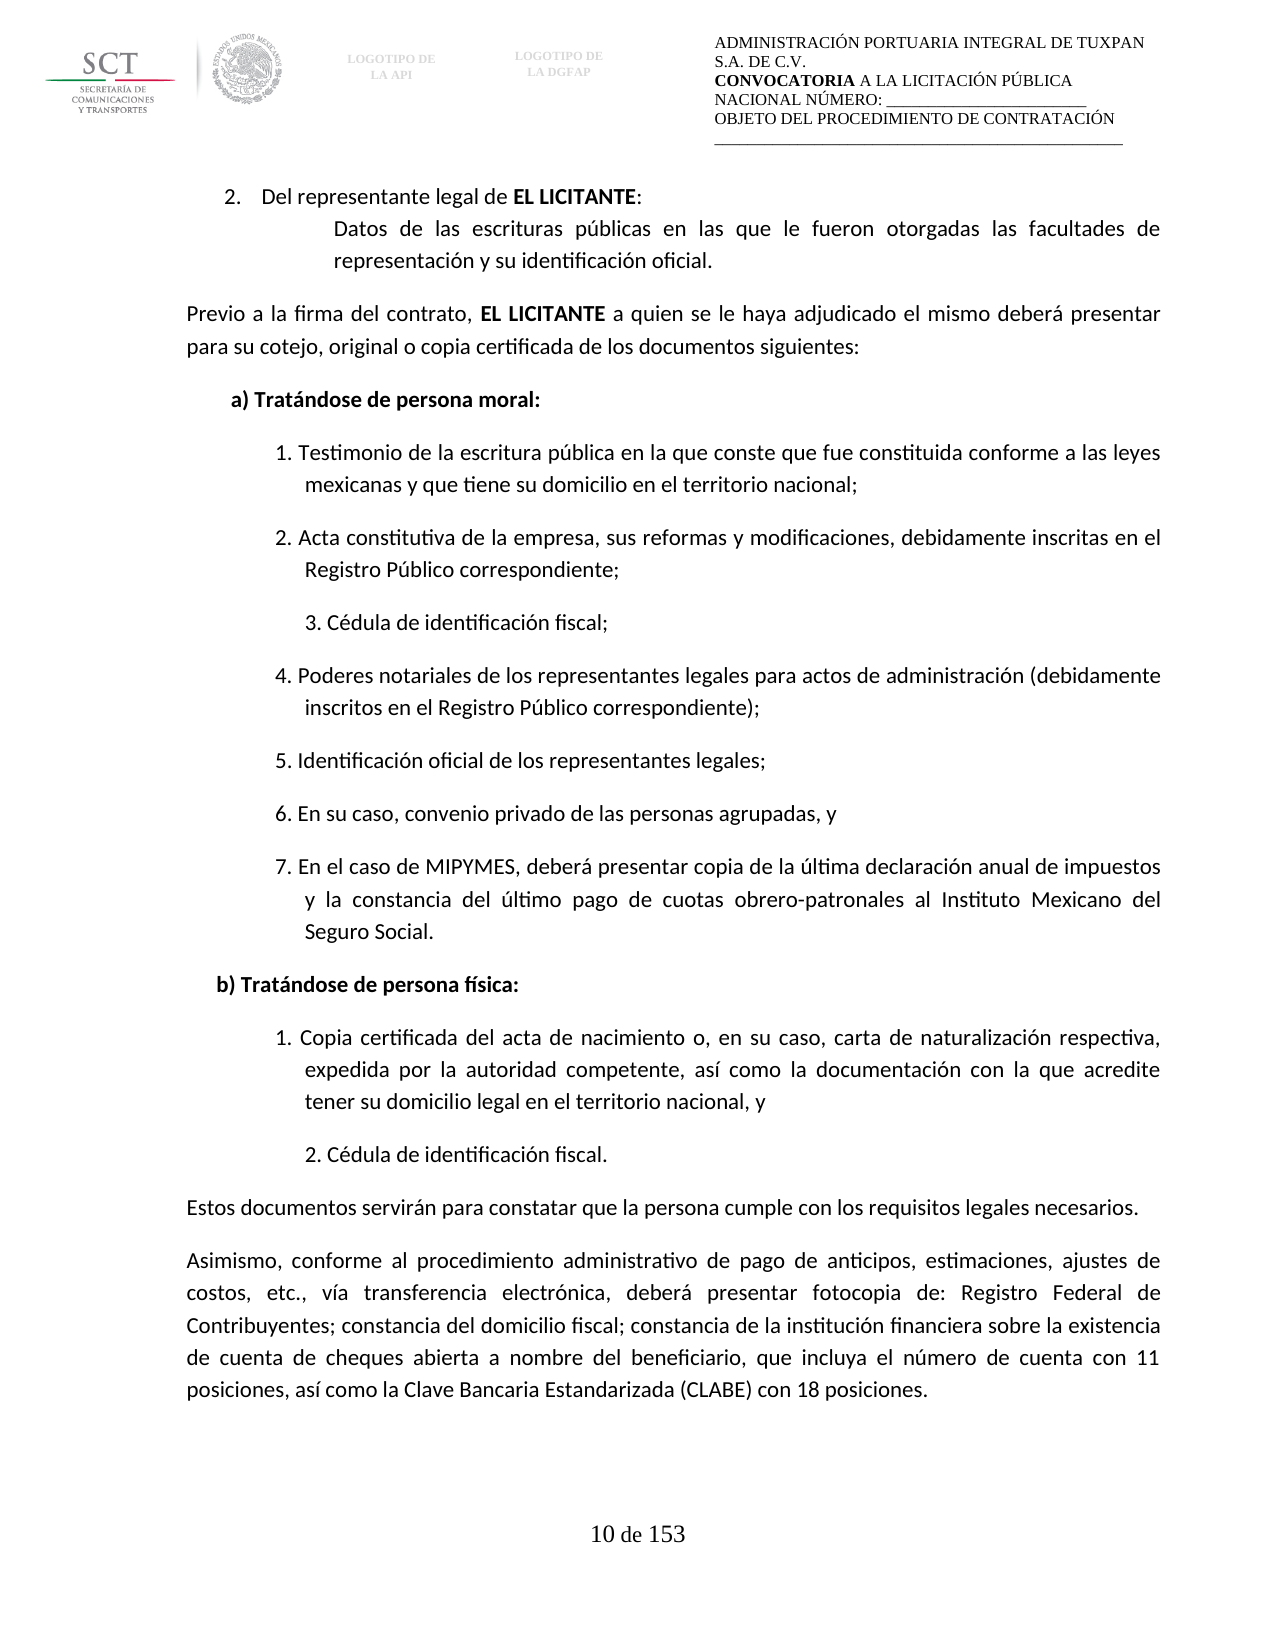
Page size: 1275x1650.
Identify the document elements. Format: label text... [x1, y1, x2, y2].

text a) Tratándose de persona moral: [231, 385, 1162, 413]
text 5. Identificación oficial de los representantes legales; [275, 746, 1162, 774]
text Previo a la firma del contrato, EL LICITANTE a quien se le haya adjudicado el mismo deberá presentar para su cotejo, original o copia certificada de los documentos siguientes: [186, 299, 1162, 360]
text b) Tratándose de persona física: [216, 970, 1162, 998]
text 1. Testimonio de la escritura pública en la que conste que fue constituida conforme a las leyes mexicanas y que tiene su domicilio en el territorio nacional; [275, 438, 1162, 498]
picture [32, 21, 289, 117]
text 7. En el caso de MIPYMES, deberá presentar copia de la última declaración anual de impuestos y la constancia del último pago de cuotas obrero-patronales al Instituto Mexicano del Seguro Social. [275, 852, 1162, 945]
text 6. En su caso, convenio privado de las personas agrupadas, y [275, 799, 1162, 827]
list Del representante legal de EL LICITANTE: [224, 182, 1162, 210]
text 2. Cédula de identificación fiscal. [304, 1140, 1162, 1168]
text Asimismo, conforme al procedimiento administrativo de pago de anticipos, estimaciones, ajustes de costos, etc., vía transferencia electrónica, deberá presentar fotocopia de: Registro Federal de Contribuyentes; constancia del domicilio fiscal; constancia de la institución financiera sobre la existencia de cuenta de cheques abierta a nombre del beneficiario, que incluya el número de cuenta con 11 posiciones, así como la Clave Bancaria Estandarizada (CLABE) con 18 posiciones. [186, 1246, 1162, 1403]
text 3. Cédula de identificación fiscal; [304, 608, 1162, 636]
text 4. Poderes notariales de los representantes legales para actos de administración (debidamente inscritos en el Registro Público correspondiente); [275, 661, 1162, 721]
text Estos documentos servirán para constatar que la persona cumple con los requisitos legales necesarios. [186, 1193, 1162, 1221]
text 1. Copia certificada del acta de nacimiento o, en su caso, carta de naturalización respectiva, expedida por la autoridad competente, así como la documentación con la que acredite tener su domicilio legal en el territorio nacional, y [275, 1023, 1162, 1115]
text 2. Acta constitutiva de la empresa, sus reformas y modificaciones, debidamente inscritas en el Registro Público correspondiente; [275, 523, 1162, 583]
list Datos de las escrituras públicas en las que le fueron otorgadas las facultades de representación y su identificación oficial. [334, 214, 1162, 274]
